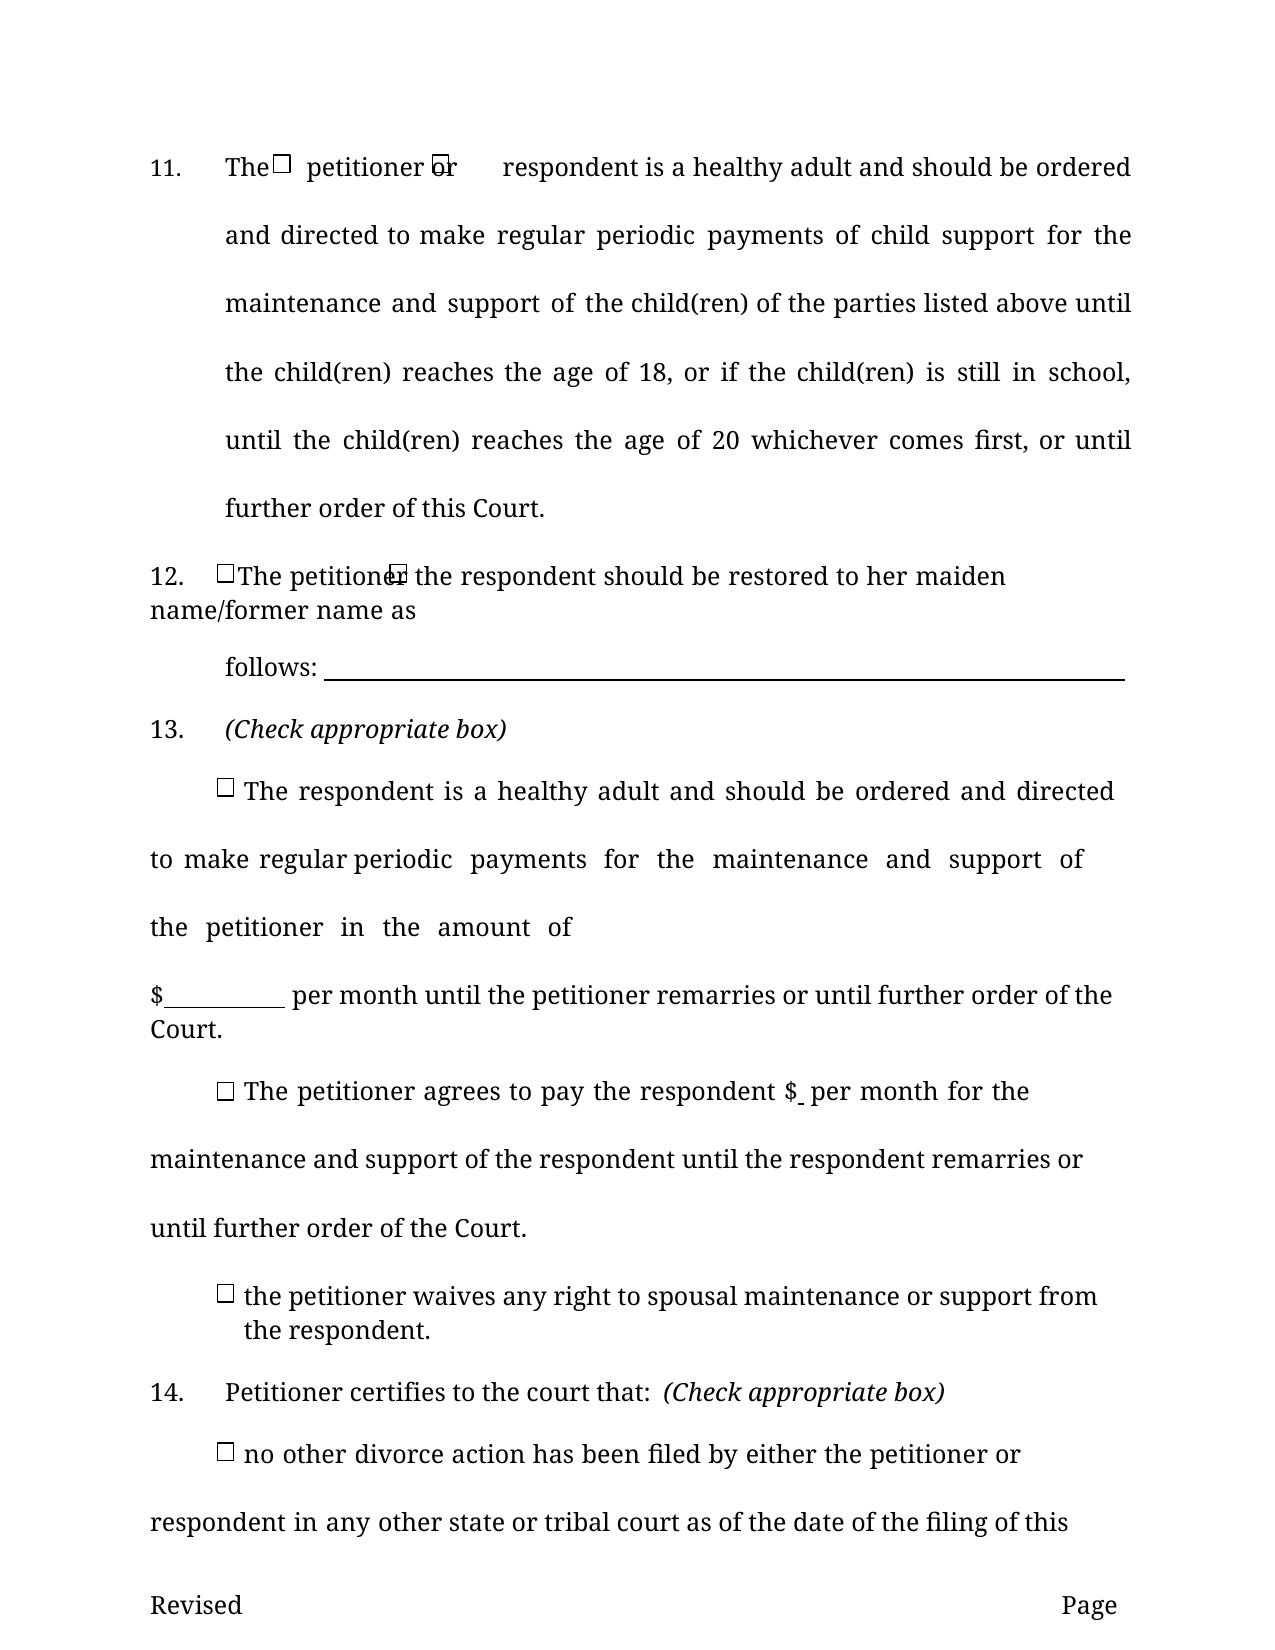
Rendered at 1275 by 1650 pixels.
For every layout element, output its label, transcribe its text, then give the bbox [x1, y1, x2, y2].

text The respondent is a healthy adult and should be ordered and directed to make regular periodic payments for the maintenance and support of the petitioner in the amount of [150, 773, 1131, 944]
text the petitioner waives any right to spousal maintenance or support from the respondent. [244, 1278, 1139, 1347]
text 12. The petitioner the respondent should be restored to her maiden name/former name as [150, 559, 1139, 627]
text 14. Petitioner certifies to the court that: (Check appropriate box) [150, 1375, 1139, 1409]
text $ per month until the petitioner remarries or until further order of the Court. [150, 978, 1139, 1046]
text 11. The petitioner or respondent is a healthy adult and should be ordered and directed to make regular periodic payments of child support for the maintenance and support of the child(ren) of the parties listed above until the child(ren) reaches the age of 18, or if the child(ren) is still in school, until the child(ren) reaches the age of 20 whichever comes first, or until further order of this Court. [150, 150, 1132, 524]
text The petitioner agrees to pay the respondent $ per month for the maintenance and support of the respondent until the respondent remarries or until further order of the Court. [150, 1074, 1131, 1244]
text 13. (Check appropriate box) [150, 711, 1139, 745]
text follows: [225, 655, 1139, 682]
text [150, 1437, 1131, 1539]
